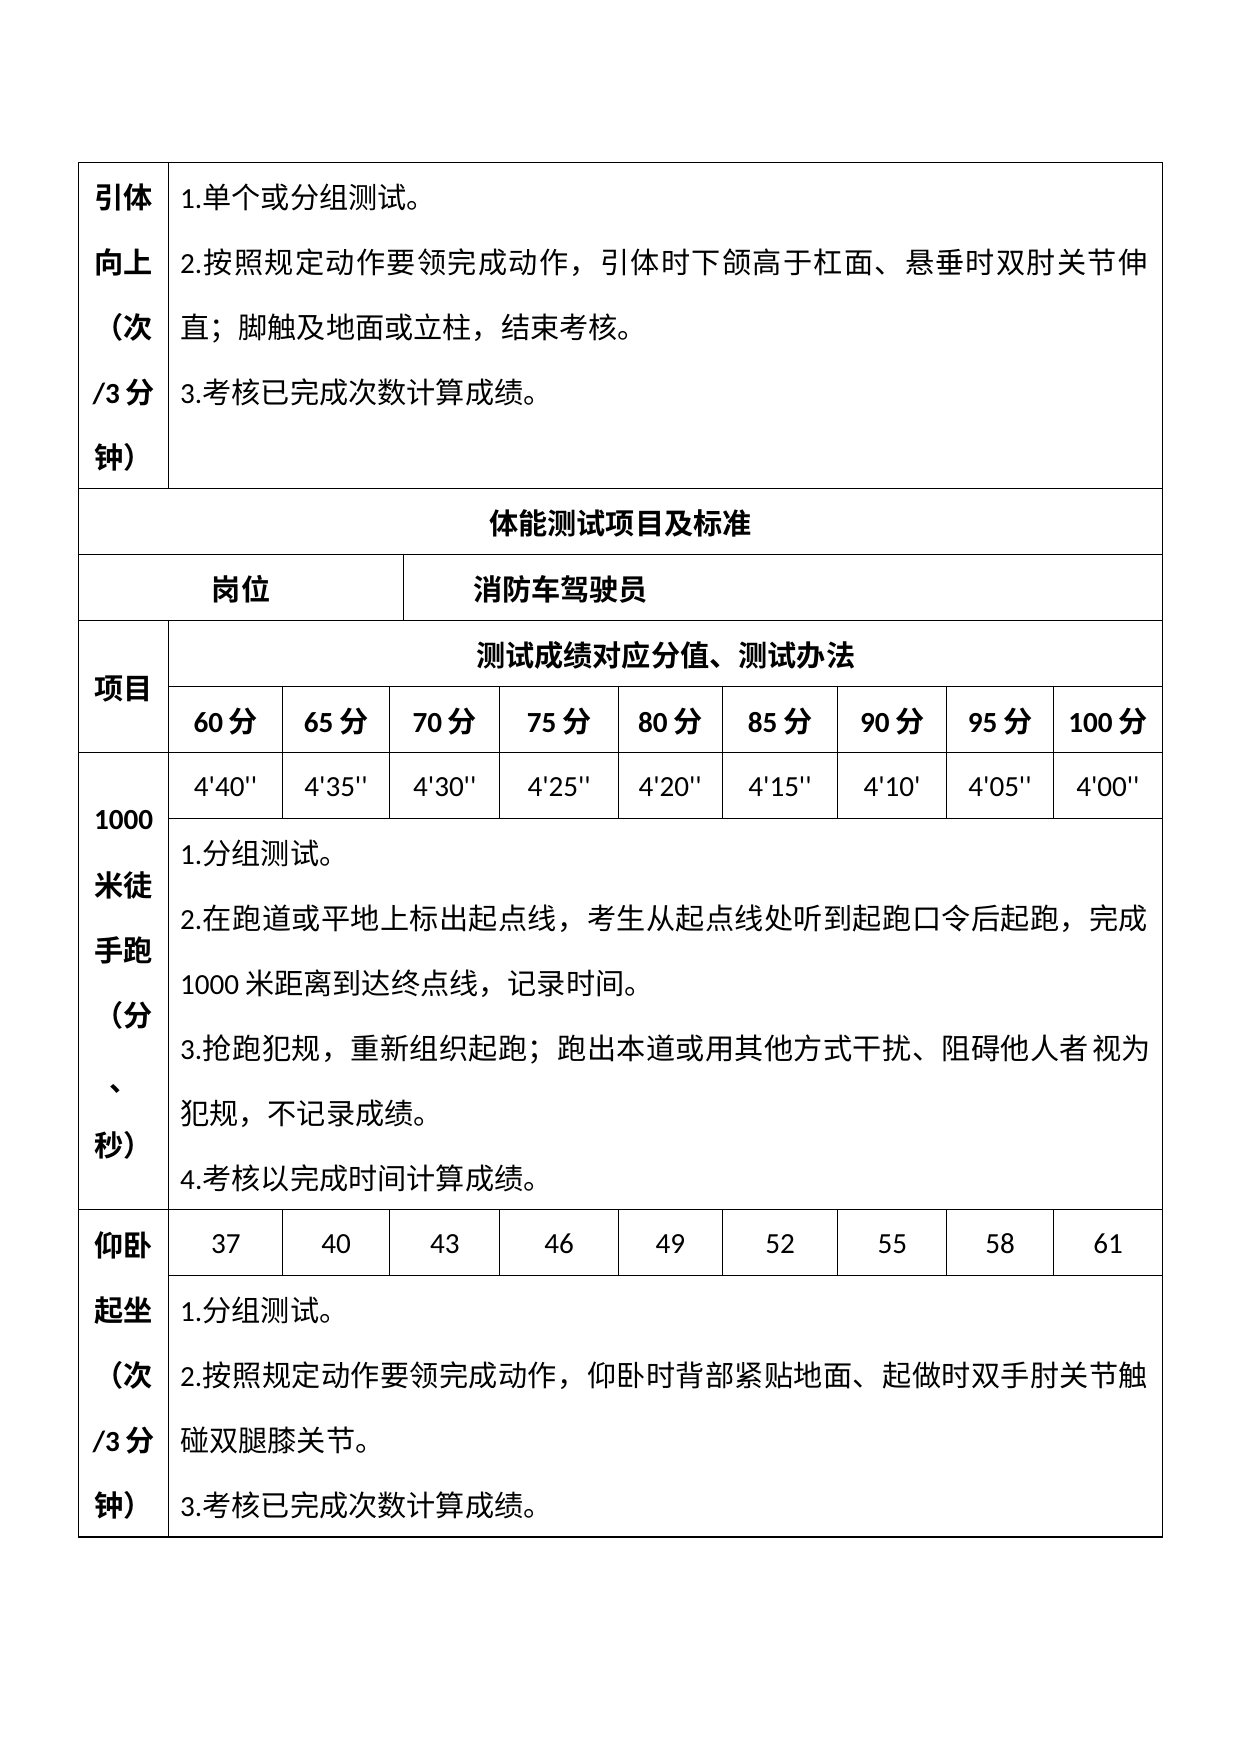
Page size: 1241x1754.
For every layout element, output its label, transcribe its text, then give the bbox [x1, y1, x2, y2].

table_cell 4'30'' [390, 753, 499, 818]
table_cell 100分 [1054, 687, 1162, 752]
table_cell 1.单个或分组测试。 2.按照规定动作要领完成动作，引体时下颌高于杠面、悬垂时双肘关节伸直；脚触及地面或立柱，结束考核。 3.考核已完成次数计算成绩。 [169, 163, 1162, 488]
table_cell 90分 [838, 687, 946, 752]
table_cell 4'25'' [500, 753, 618, 818]
table_cell 单杠引体向上（次/3分钟） [79, 163, 168, 488]
table_cell 4'05'' [947, 753, 1053, 818]
table_cell 80分 [619, 687, 722, 752]
table_cell 52 [723, 1210, 837, 1275]
table_cell 75分 [500, 687, 618, 752]
table_cell 1.分组测试。 2.按照规定动作要领完成动作，仰卧时背部紧贴地面、起做时双手肘关节触碰双腿膝关节。 3.考核已完成次数计算成绩。 [169, 1276, 1162, 1536]
table_cell 46 [500, 1210, 618, 1275]
table_cell 58 [947, 1210, 1053, 1275]
table_cell 1.分组测试。 2.在跑道或平地上标出起点线，考生从起点线处听到起跑口令后起跑，完成1000米距离到达终点线，记录时间。 3.抢跑犯规，重新组织起跑；跑出本道或用其他方式干扰、阻碍他人者视为犯规，不记录成绩。 4.考核以完成时间计算成绩。 [169, 819, 1162, 1209]
table_cell 4'15'' [723, 753, 837, 818]
table_cell 岗位 [79, 555, 403, 620]
table_cell 4'35'' [283, 753, 389, 818]
table_cell 85分 [723, 687, 837, 752]
table_cell 仰卧起坐（次/3分钟） [79, 1210, 168, 1536]
table_cell 4'00'' [1054, 753, 1162, 818]
table_cell 60分 [169, 687, 282, 752]
table_cell 55 [838, 1210, 946, 1275]
table_cell 体能测试项目及标准 [79, 489, 1162, 554]
table_cell 65分 [283, 687, 389, 752]
table_cell 4'40'' [169, 753, 282, 818]
table_cell 测试成绩对应分值、测试办法 [169, 621, 1162, 686]
table_cell 37 [169, 1210, 282, 1275]
table_cell 95分 [947, 687, 1053, 752]
table_cell 61 [1054, 1210, 1162, 1275]
table_cell 4'10' [838, 753, 946, 818]
table_cell 1000米徒手跑 （分、秒） [79, 753, 168, 1209]
table_cell 消防车驾驶员 [404, 555, 1162, 620]
table_cell 70分 [390, 687, 499, 752]
table_cell 40 [283, 1210, 389, 1275]
table_cell 49 [619, 1210, 722, 1275]
table_cell 43 [390, 1210, 499, 1275]
table_cell 4'20'' [619, 753, 722, 818]
table_cell 项目 [79, 621, 168, 752]
